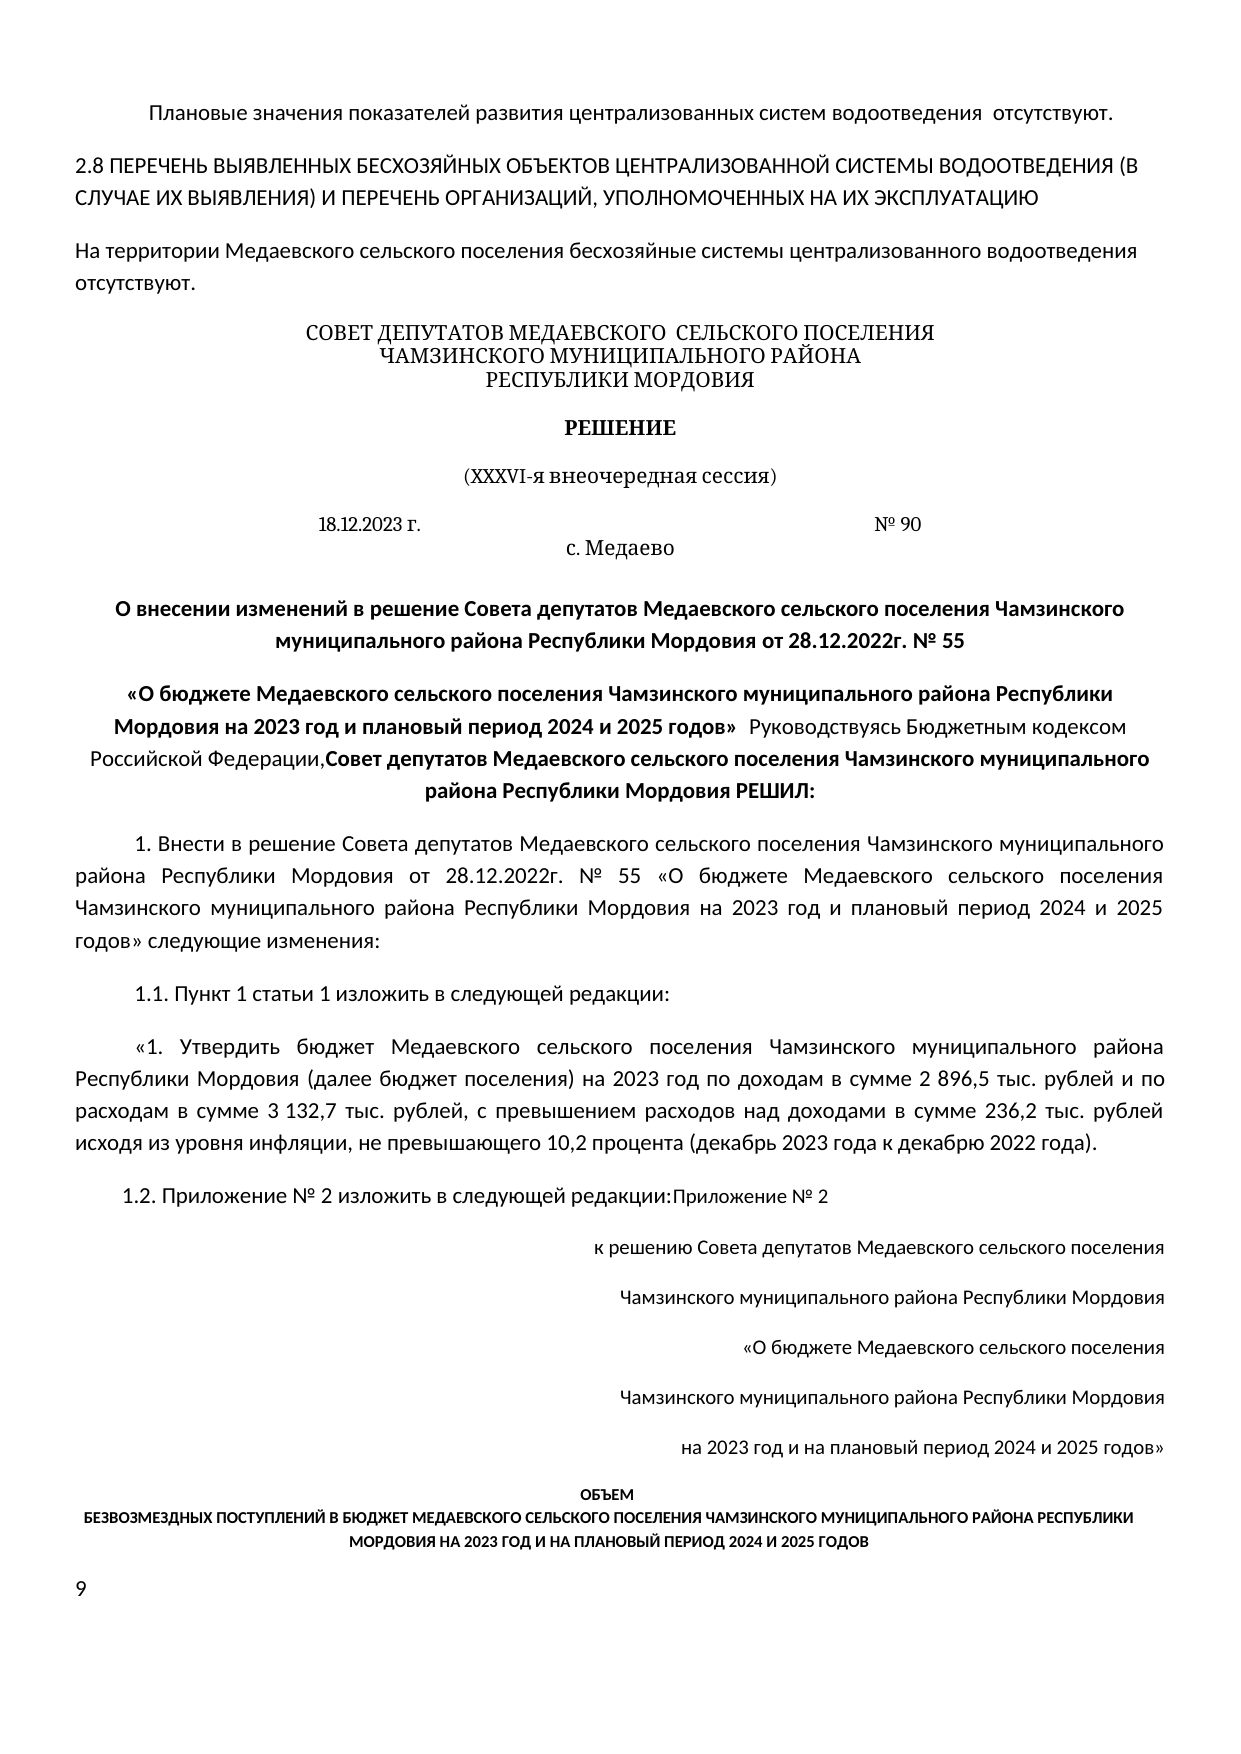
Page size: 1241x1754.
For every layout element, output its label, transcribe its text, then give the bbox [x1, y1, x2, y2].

text Плановые значения показателей развития централизованных систем водоотведения отсутствуют. [75, 98, 1165, 126]
text с. Медаево [75, 537, 1165, 561]
text О внесении изменений в решение Совета депутатов Медаевского сельского поселения Чамзинского муниципального района Республики Мордовия от 28.12.2022г. № 55 [75, 594, 1165, 654]
text 1.1. Пункт 1 статьи 1 изложить в следующей редакции: [75, 979, 1165, 1007]
text На территории Медаевского сельского поселения бесхозяйные системы централизованного водоотведения отсутствуют. [75, 236, 1165, 296]
text к решению Совета депутатов Медаевского сельского поселения [75, 1234, 1165, 1260]
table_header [64, 1484, 1154, 1551]
text Чамзинского муниципального района Республики Мордовия [75, 1384, 1165, 1410]
text на 2023 год и на плановый период 2024 и 2025 годов» [75, 1434, 1165, 1460]
text 18.12.2023 г. № 90 [75, 513, 1165, 537]
text «О бюджете Медаевского сельского поселения Чамзинского муниципального района Республики Мордовия на 2023 год и плановый период 2024 и 2025 годов» Руководствуясь Бюджетным кодексом Российской Федерации,Совет депутатов Медаевского сельского поселения Чамзинского муниципального района Республики Мордовия РЕШИЛ: [75, 679, 1165, 804]
text СОВЕТ ДЕПУТАТОВ МЕДАЕВСКОГО СЕЛЬСКОГО ПОСЕЛЕНИЯ [75, 321, 1165, 345]
text РЕШЕНИЕ [75, 417, 1165, 441]
text Чамзинского муниципального района Республики Мордовия [75, 1284, 1165, 1310]
text «1. Утвердить бюджет Медаевского сельского поселения Чамзинского муниципального района Республики Мордовия (далее бюджет поселения) на 2023 год по доходам в сумме 2 896,5 тыс. рублей и по расходам в сумме 3 132,7 тыс. рублей, с превышением расходов над доходами в сумме 236,2 тыс. рублей исходя из уровня инфляции, не превышающего 10,2 процента (декабрь 2023 года к декабрю 2022 года). [75, 1032, 1165, 1156]
text РЕСПУБЛИКИ МОРДОВИЯ [75, 369, 1165, 393]
text (XXXVI-я внеочередная сессия) [75, 465, 1165, 489]
text «О бюджете Медаевского сельского поселения [75, 1334, 1165, 1360]
text ЧАМЗИНСКОГО МУНИЦИПАЛЬНОГО РАЙОНА [75, 345, 1165, 369]
text 2.8 ПЕРЕЧЕНЬ ВЫЯВЛЕННЫХ БЕСХОЗЯЙНЫХ ОБЪЕКТОВ ЦЕНТРАЛИЗОВАННОЙ СИСТЕМЫ ВОДООТВЕДЕНИЯ (В СЛУЧАЕ ИХ ВЫЯВЛЕНИЯ) И ПЕРЕЧЕНЬ ОРГАНИЗАЦИЙ, УПОЛНОМОЧЕННЫХ НА ИХ ЭКСПЛУАТАЦИЮ [75, 151, 1165, 211]
text 1. Внести в решение Совета депутатов Медаевского сельского поселения Чамзинского муниципального района Республики Мордовия от 28.12.2022г. № 55 «О бюджете Медаевского сельского поселения Чамзинского муниципального района Республики Мордовия на 2023 год и плановый период 2024 и 2025 годов» следующие изменения: [75, 829, 1165, 954]
text 1.2. Приложение № 2 изложить в следующей редакции:Приложение № 2 [75, 1181, 1165, 1209]
